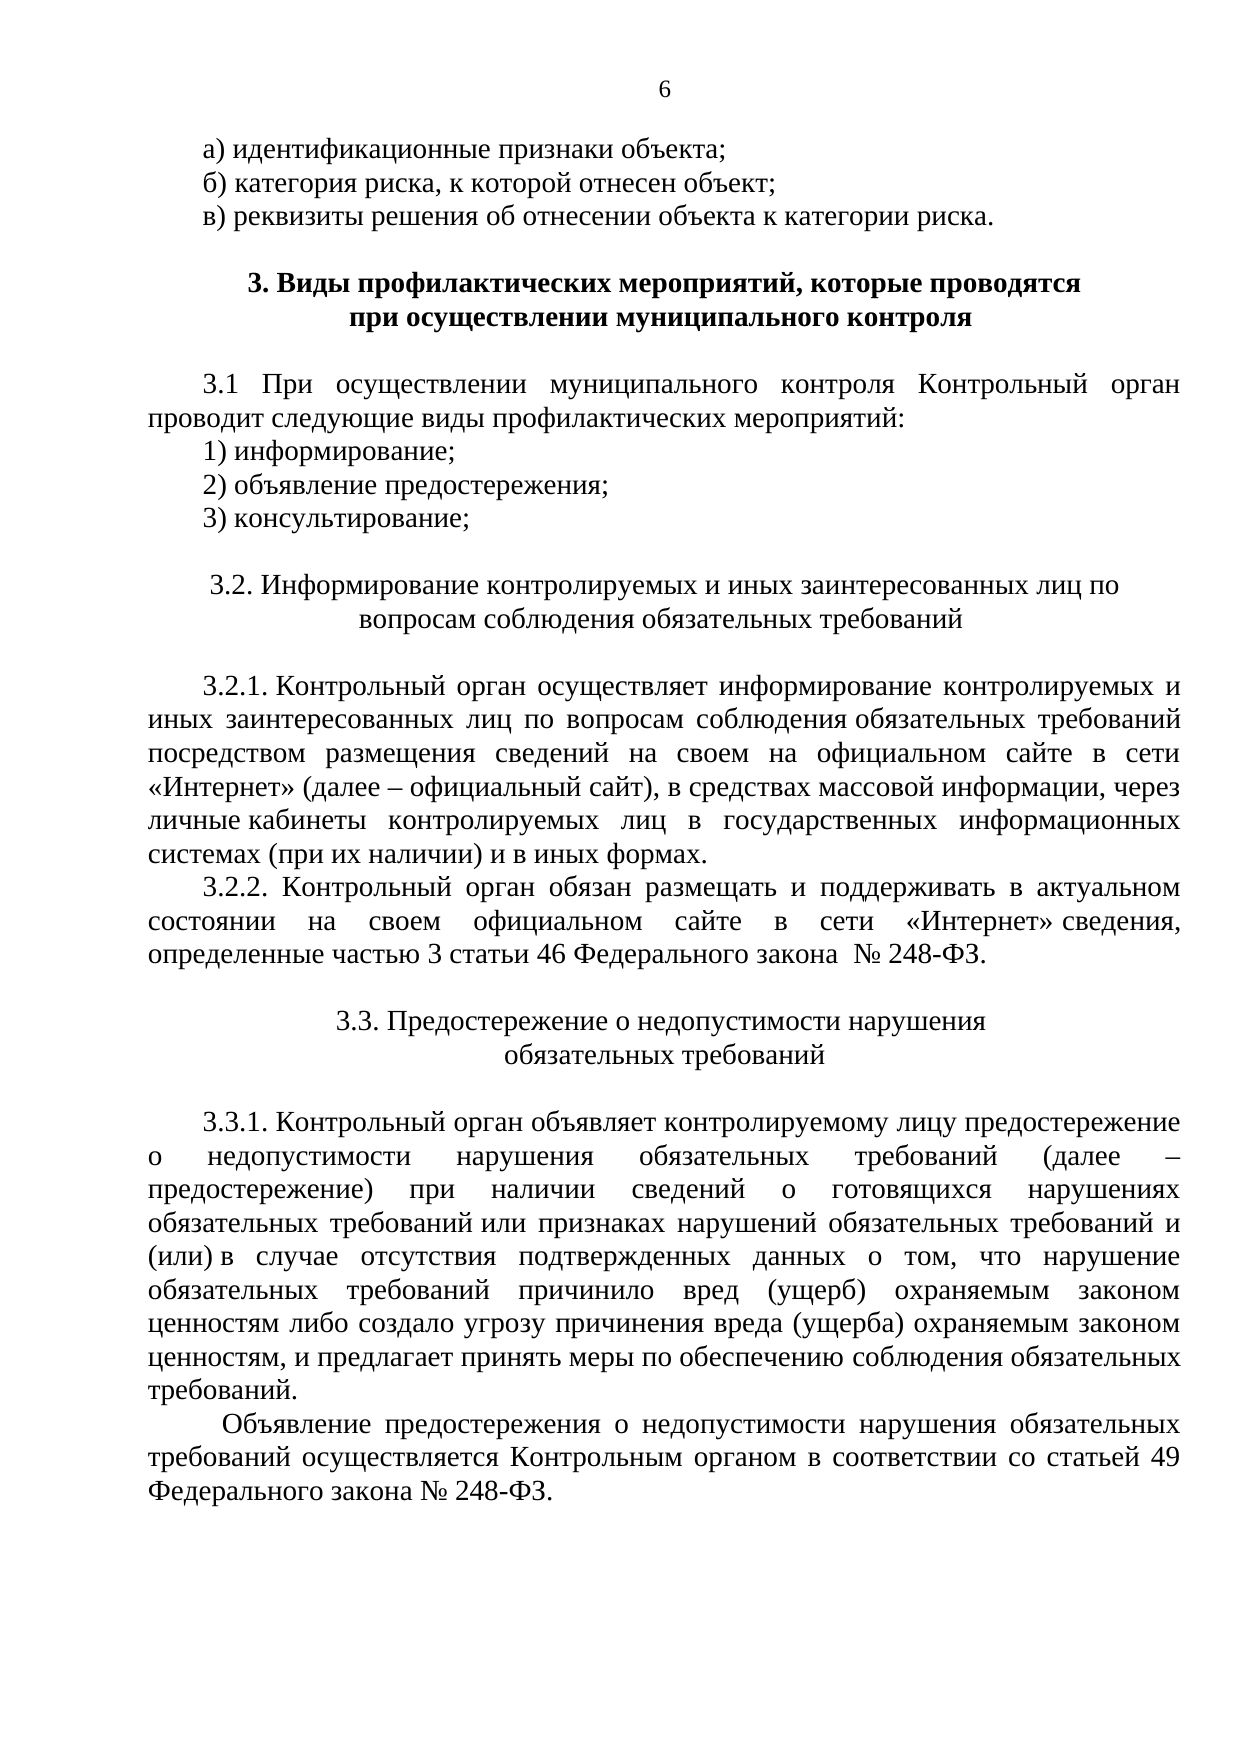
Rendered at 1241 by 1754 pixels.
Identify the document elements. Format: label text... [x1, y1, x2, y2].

text 3.3. Предостережение о недопустимости нарушения [148, 1003, 1181, 1037]
text 3.3.1. Контрольный орган объявляет контролируемому лицу предостережение о недопустимости нарушения обязательных требований (далее – предостережение) при наличии сведений о готовящихся нарушениях обязательных требований или признаках нарушений обязательных требований и (или) в случае отсутствия подтвержденных данных о том, что нарушение обязательных требований причинило вред (ущерб) охраняемым законом ценностям либо создало угрозу причинения вреда (ущерба) охраняемым законом ценностям, и предлагает принять меры по обеспечению соблюдения обязательных требований. [148, 1104, 1181, 1406]
text в) реквизиты решения об отнесении объекта к категории риска. [148, 198, 1181, 232]
text а) идентификационные признаки объекта; [148, 131, 1181, 165]
text 3.1 При осуществлении муниципального контроля Контрольный орган проводит следующие виды профилактических мероприятий: [148, 366, 1181, 433]
text 3.2.1. Контрольный орган осуществляет информирование контролируемых и иных заинтересованных лиц по вопросам соблюдения обязательных требований посредством размещения сведений на своем на официальном сайте в сети «Интернет» (далее – официальный сайт), в средствах массовой информации, через личные кабинеты контролируемых лиц в государственных информационных системах (при их наличии) и в иных формах. [148, 668, 1181, 869]
text 3.2. Информирование контролируемых и иных заинтересованных лиц по вопросам соблюдения обязательных требований [148, 567, 1181, 634]
text 2) объявление предостережения; [148, 467, 1181, 500]
text 3.2.2. Контрольный орган обязан размещать и поддерживать в актуальном состоянии на своем официальном сайте в сети «Интернет» сведения, определенные частью 3 статьи 46 Федерального закона № 248-ФЗ. [148, 869, 1181, 970]
text обязательных требований [148, 1037, 1181, 1071]
text 1) информирование; [148, 433, 1181, 467]
text 3) консультирование; [148, 500, 1181, 534]
list Объявление предостережения о недопустимости нарушения обязательных требований осуществляется Контрольным органом в соответствии со статьей 49 Федерального закона № 248-ФЗ. [148, 1406, 1181, 1507]
text при осуществлении муниципального контроля [148, 299, 1181, 333]
text б) категория риска, к которой отнесен объект; [148, 165, 1181, 198]
text 3. Виды профилактических мероприятий, которые проводятся [148, 266, 1181, 299]
